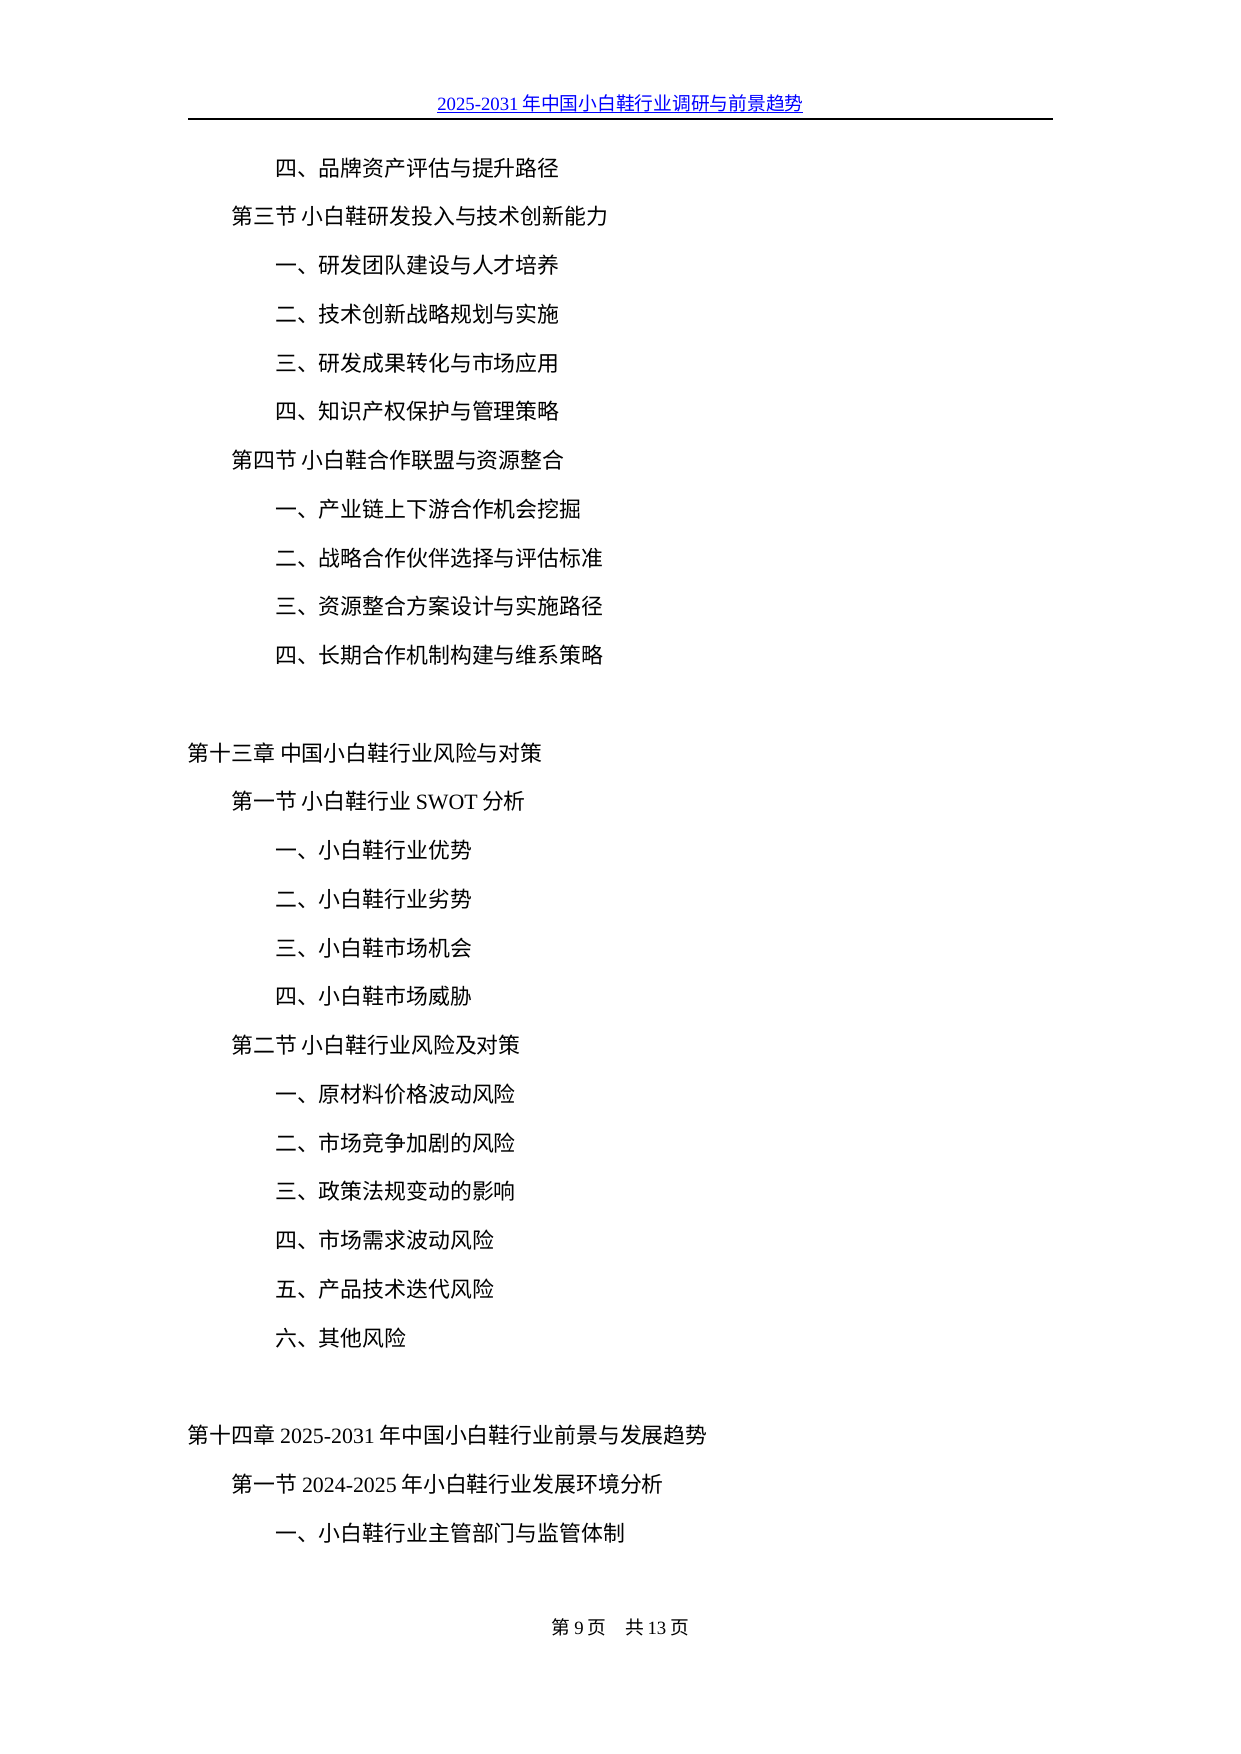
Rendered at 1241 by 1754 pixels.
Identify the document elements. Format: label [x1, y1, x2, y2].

text [187, 150, 1053, 1548]
